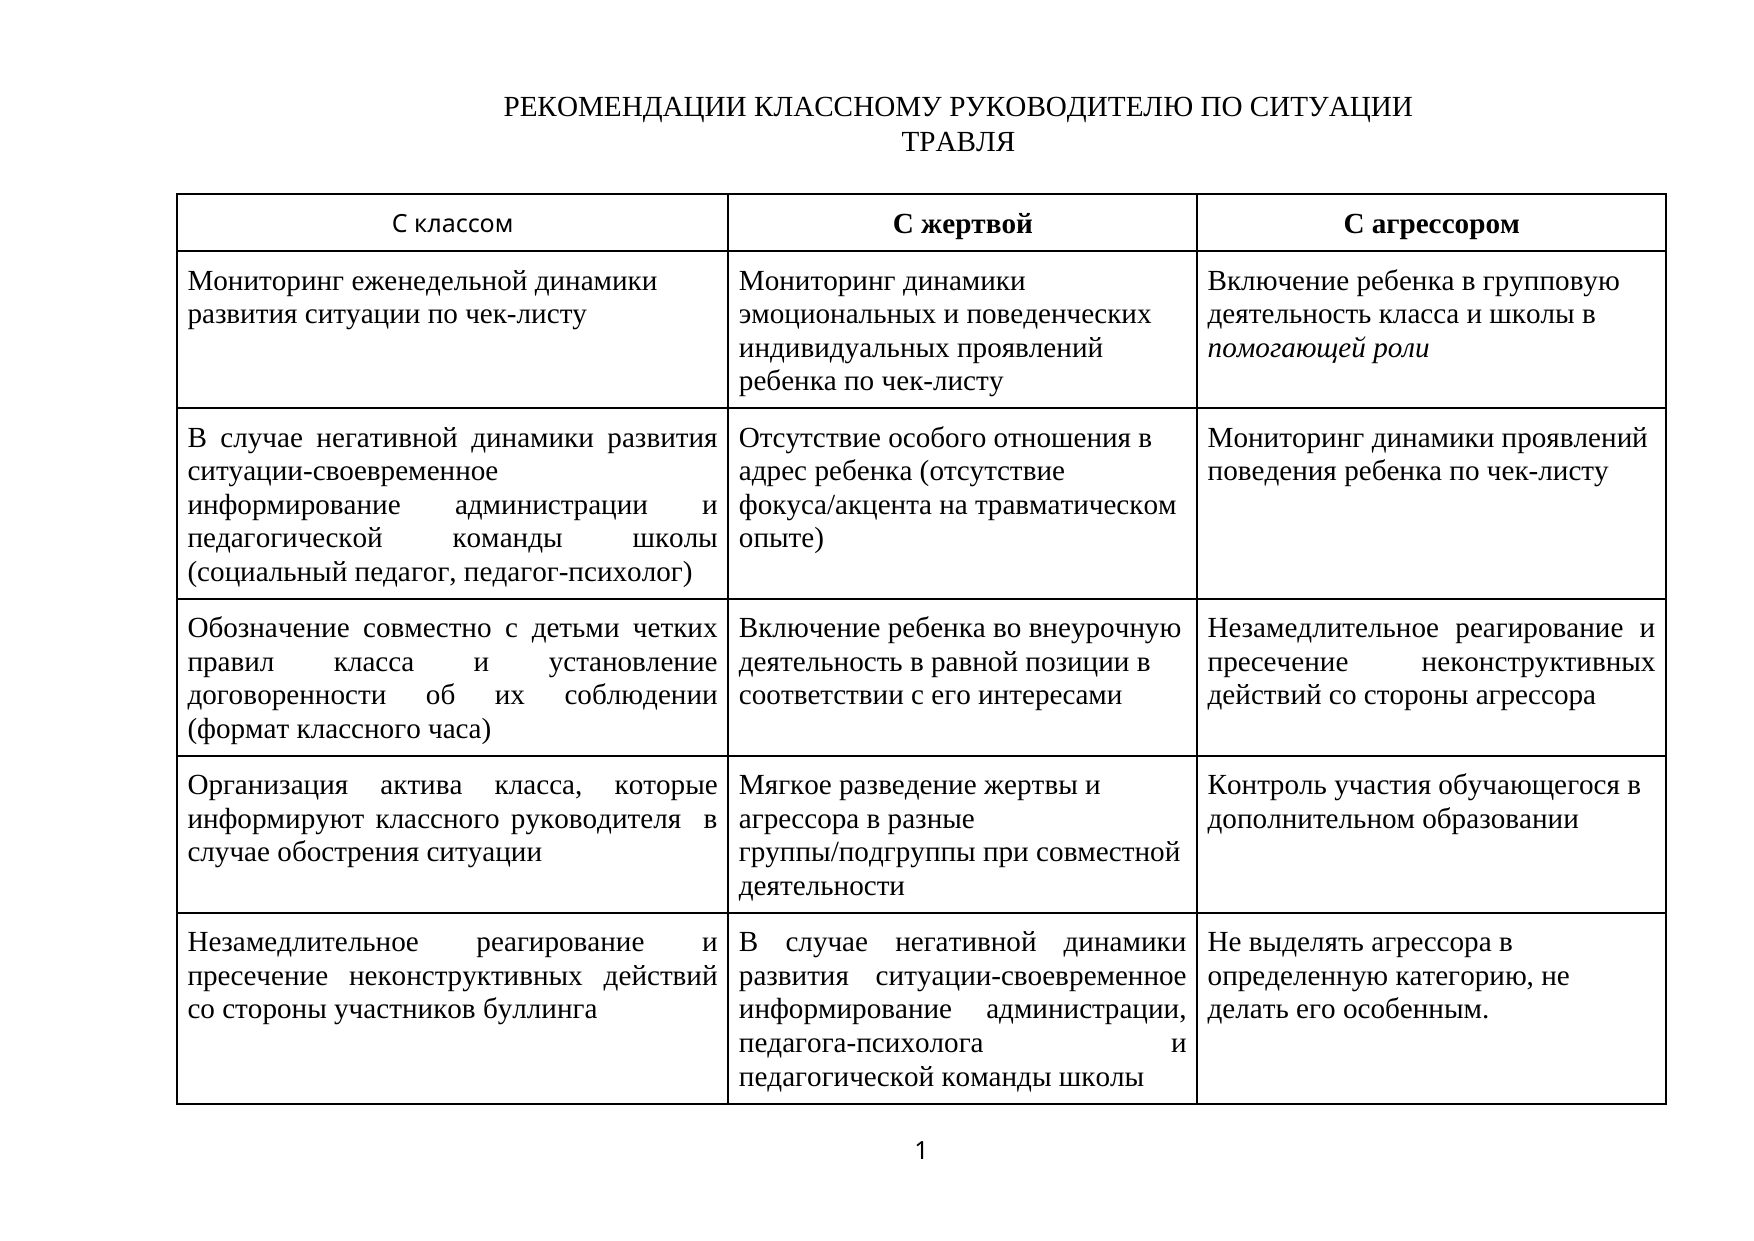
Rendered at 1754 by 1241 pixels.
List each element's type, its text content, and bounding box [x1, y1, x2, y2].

text ТРАВЛЯ [177, 124, 1665, 158]
text РЕКОМЕНДАЦИИ КЛАССНОМУ РУКОВОДИТЕЛЮ ПО СИТУАЦИИ [177, 89, 1665, 122]
